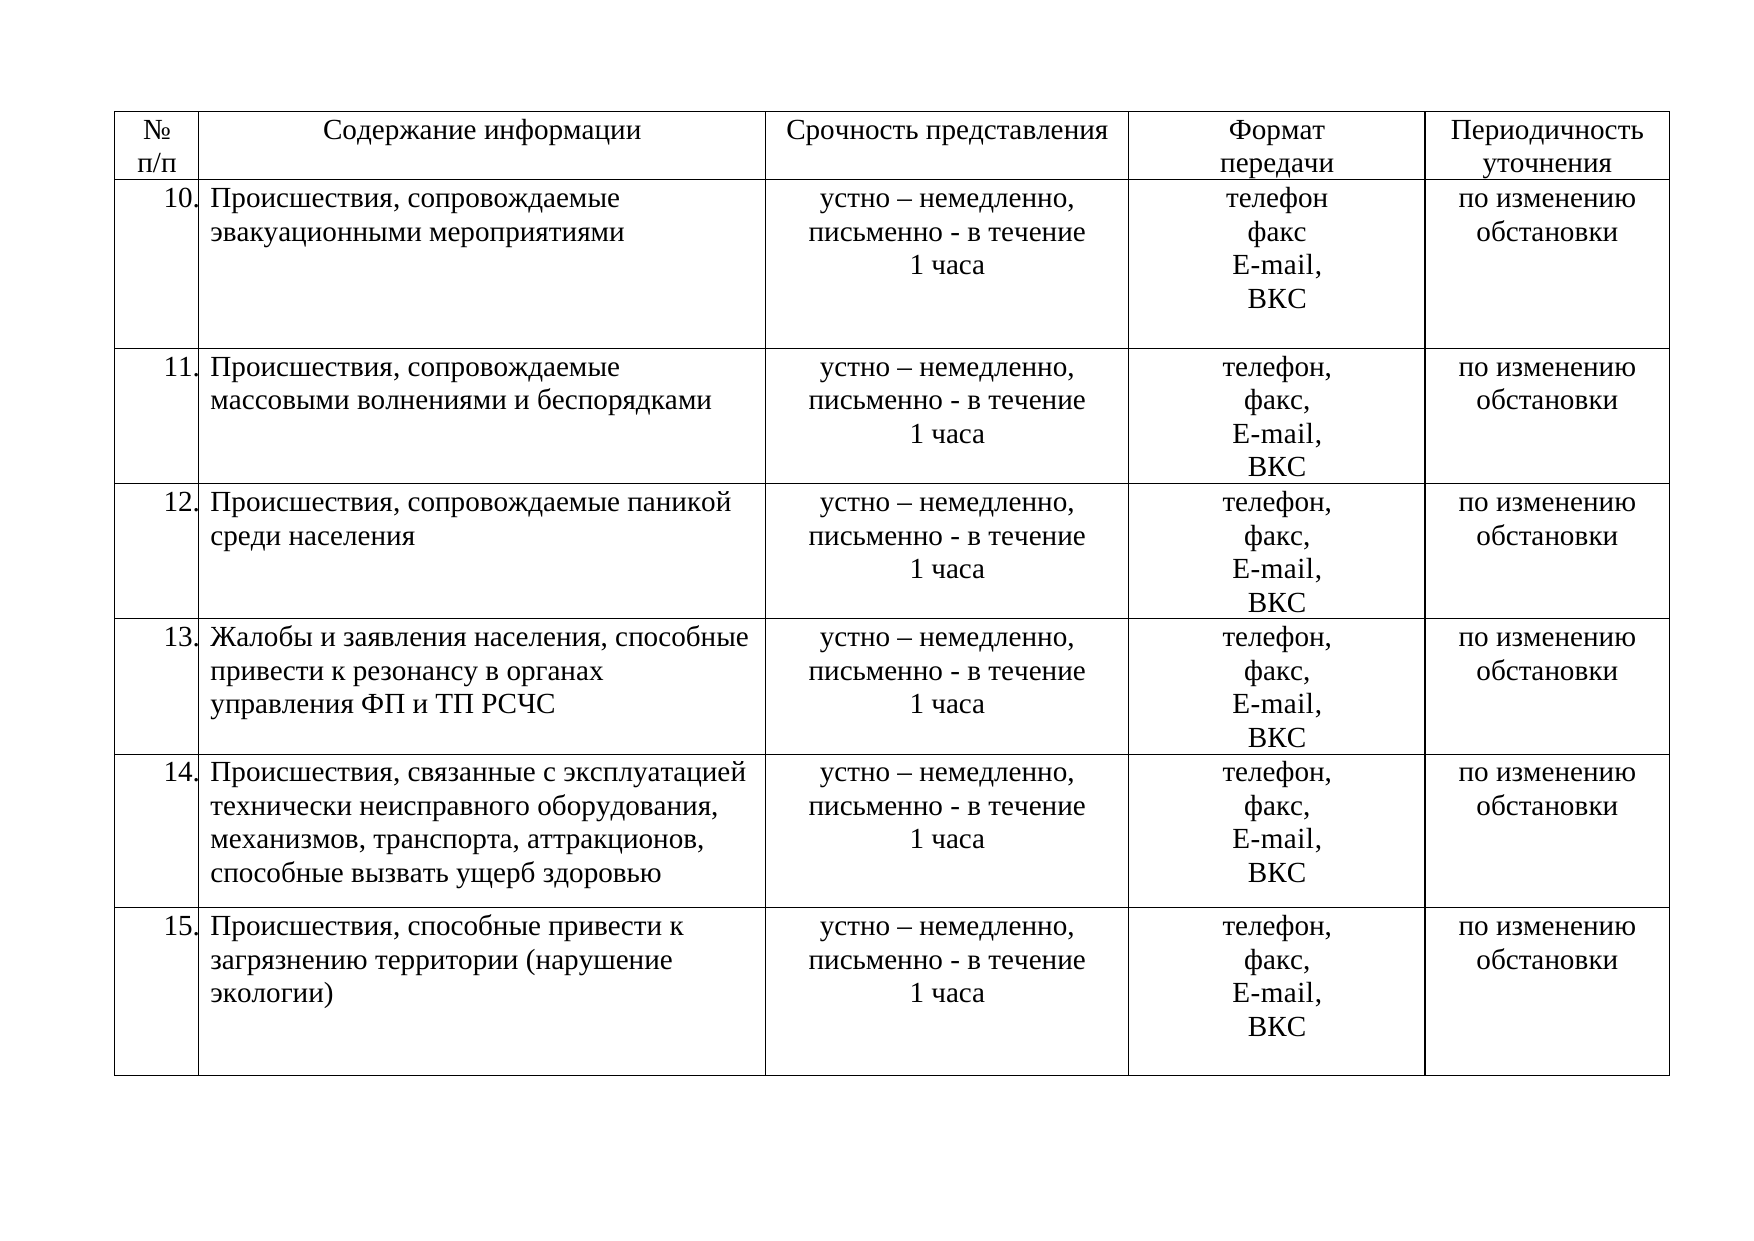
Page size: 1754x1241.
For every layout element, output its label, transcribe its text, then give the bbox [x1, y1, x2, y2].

table_cell Жалобы и заявления населения, способные привести к резонансу в органах управления ФП и ТП РСЧС [199, 619, 765, 753]
table_cell [115, 755, 198, 907]
table_cell Происшествия, связанные с эксплуатацией технически неисправного оборудования, механизмов, транспорта, аттракционов, способные вызвать ущерб здоровью [199, 755, 765, 907]
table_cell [766, 908, 1128, 1074]
table_header Формат передачи [1129, 112, 1424, 179]
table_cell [766, 180, 1128, 348]
table_cell Происшествия, сопровождаемые массовыми волнениями и беспорядками [199, 349, 765, 483]
table_cell [115, 908, 198, 1074]
table_cell по изменению обстановки [1426, 180, 1669, 348]
table_cell [115, 619, 198, 753]
table_header Содержание информации [199, 112, 765, 179]
table_cell Происшествия, способные привести к загрязнению территории (нарушение экологии) [199, 908, 765, 1074]
table_cell телефон, факс, E-mail, ВКС [1129, 619, 1424, 753]
table_header Периодичность уточнения [1426, 112, 1669, 179]
table_cell устно – немедленно, письменно - в течение 1 часа [766, 619, 1128, 753]
table_cell по изменению обстановки [1426, 619, 1669, 753]
table_cell телефон факс E-mail, ВКС [1129, 180, 1424, 348]
table_header Срочность представления [766, 112, 1128, 179]
table_header № п/п [115, 112, 198, 179]
table_cell Происшествия, сопровождаемые паникой среди населения [199, 484, 765, 618]
table_cell по изменению обстановки [1426, 484, 1669, 618]
table_cell по изменению обстановки [1426, 908, 1669, 1074]
table_cell [115, 484, 198, 618]
table_cell телефон, факс, E-mail, ВКС [1129, 908, 1424, 1074]
table_cell устно – немедленно, письменно - в течение 1 часа [766, 484, 1128, 618]
table_cell телефон, факс, E-mail, ВКС [1129, 484, 1424, 618]
table_cell телефон, факс, E-mail, ВКС [1129, 349, 1424, 483]
table_cell [115, 180, 198, 348]
table_cell по изменению обстановки [1426, 755, 1669, 907]
table_cell устно – немедленно, письменно - в течение 1 часа [766, 755, 1128, 907]
table_cell телефон, факс, E-mail, ВКС [1129, 755, 1424, 907]
table_cell устно – немедленно, письменно - в течение 1 часа [766, 349, 1128, 483]
table_cell [115, 349, 198, 483]
table_cell по изменению обстановки [1426, 349, 1669, 483]
table_cell Происшествия, сопровождаемые эвакуационными мероприятиями [199, 180, 765, 348]
